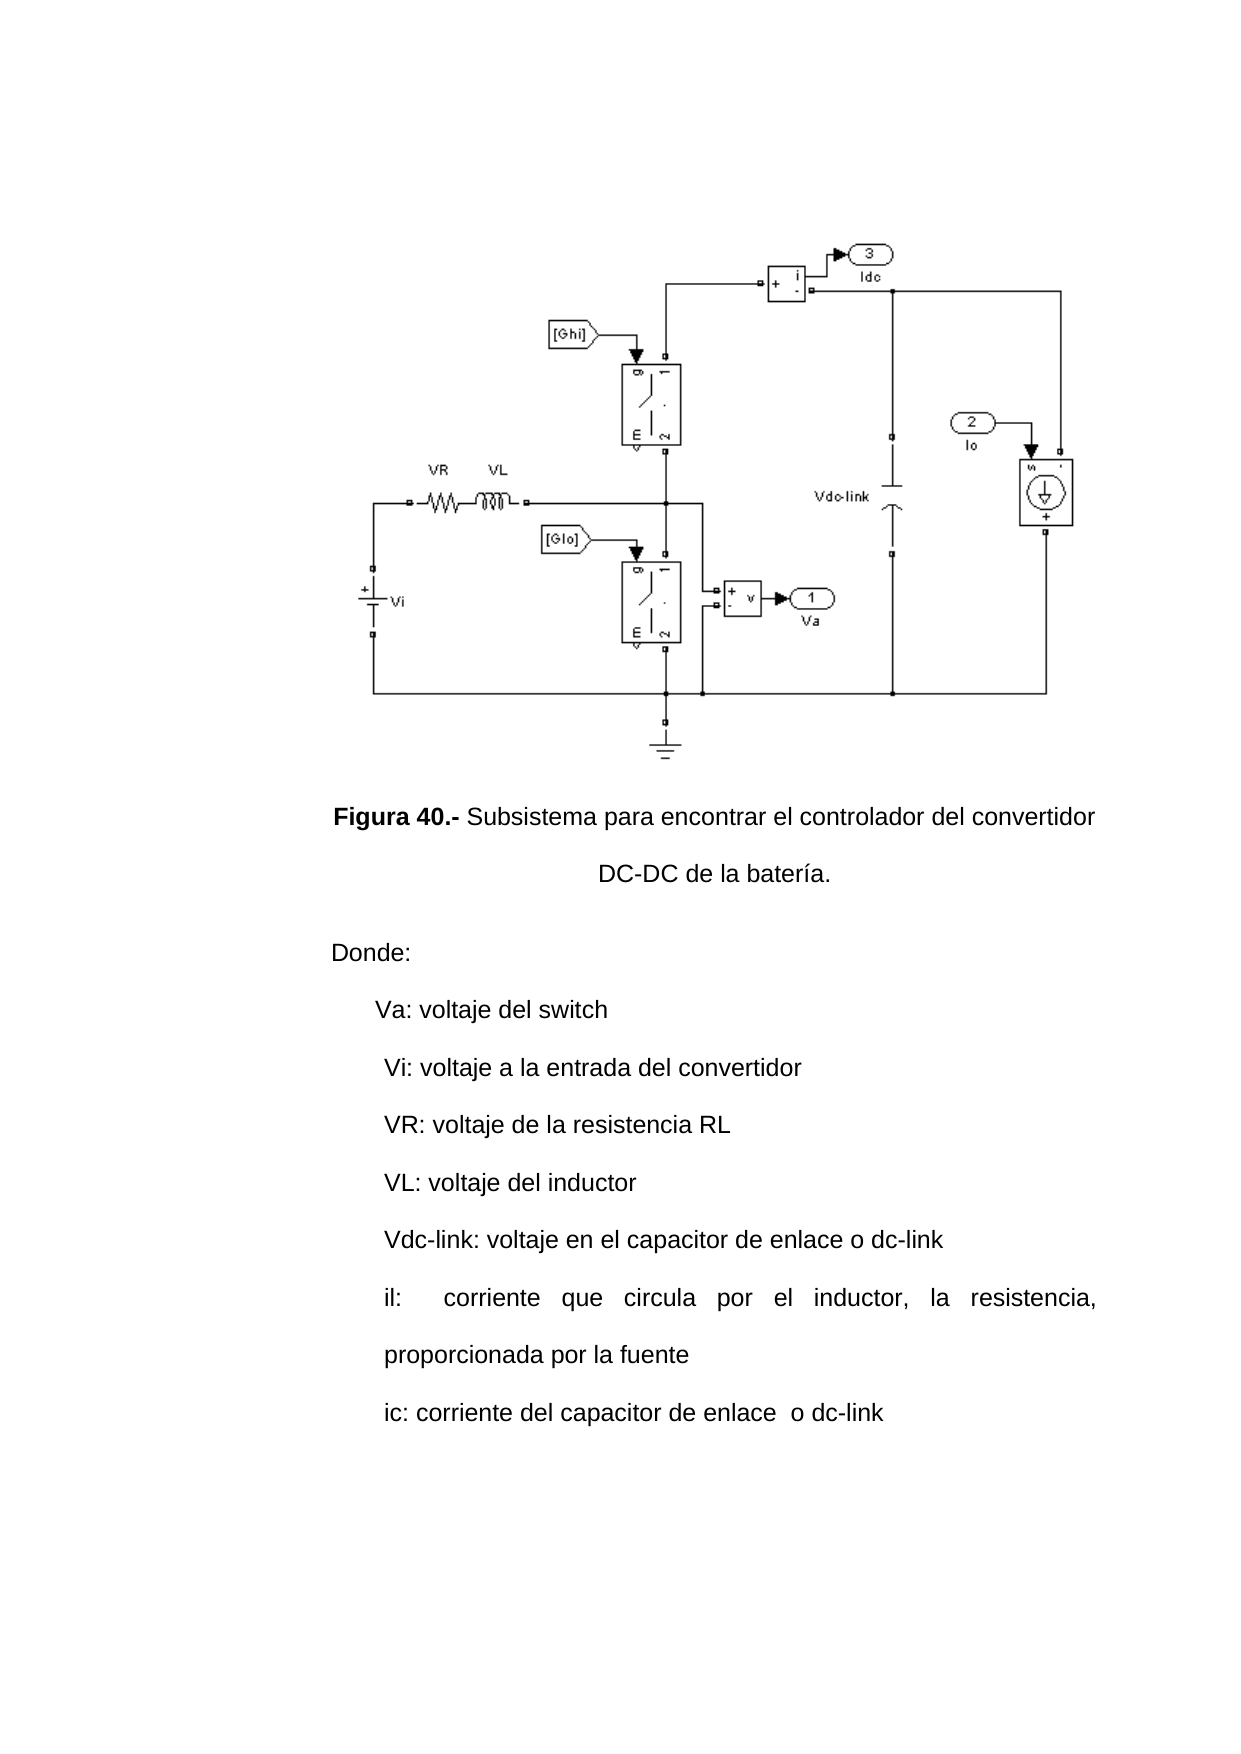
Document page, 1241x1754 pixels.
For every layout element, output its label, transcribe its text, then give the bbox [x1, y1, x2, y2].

text Donde: [331, 938, 1098, 966]
text Vi: voltaje a la entrada del convertidor [331, 1053, 1098, 1081]
picture [351, 236, 1078, 774]
text il: corriente que circula por el inductor, la resistencia, proporcionada por la fuente [384, 1283, 1098, 1369]
text VR: voltaje de la resistencia RL [331, 1110, 1098, 1139]
text VL: voltaje del inductor [331, 1168, 1098, 1196]
text Figura 40.- Subsistema para encontrar el controlador del convertidor DC-DC de la batería. [331, 802, 1098, 888]
text Va: voltaje del switch [331, 995, 1098, 1024]
text Vdc-link: voltaje en el capacitor de enlace o dc-link [331, 1225, 1098, 1254]
text ic: corriente del capacitor de enlace o dc-link [331, 1398, 1098, 1426]
